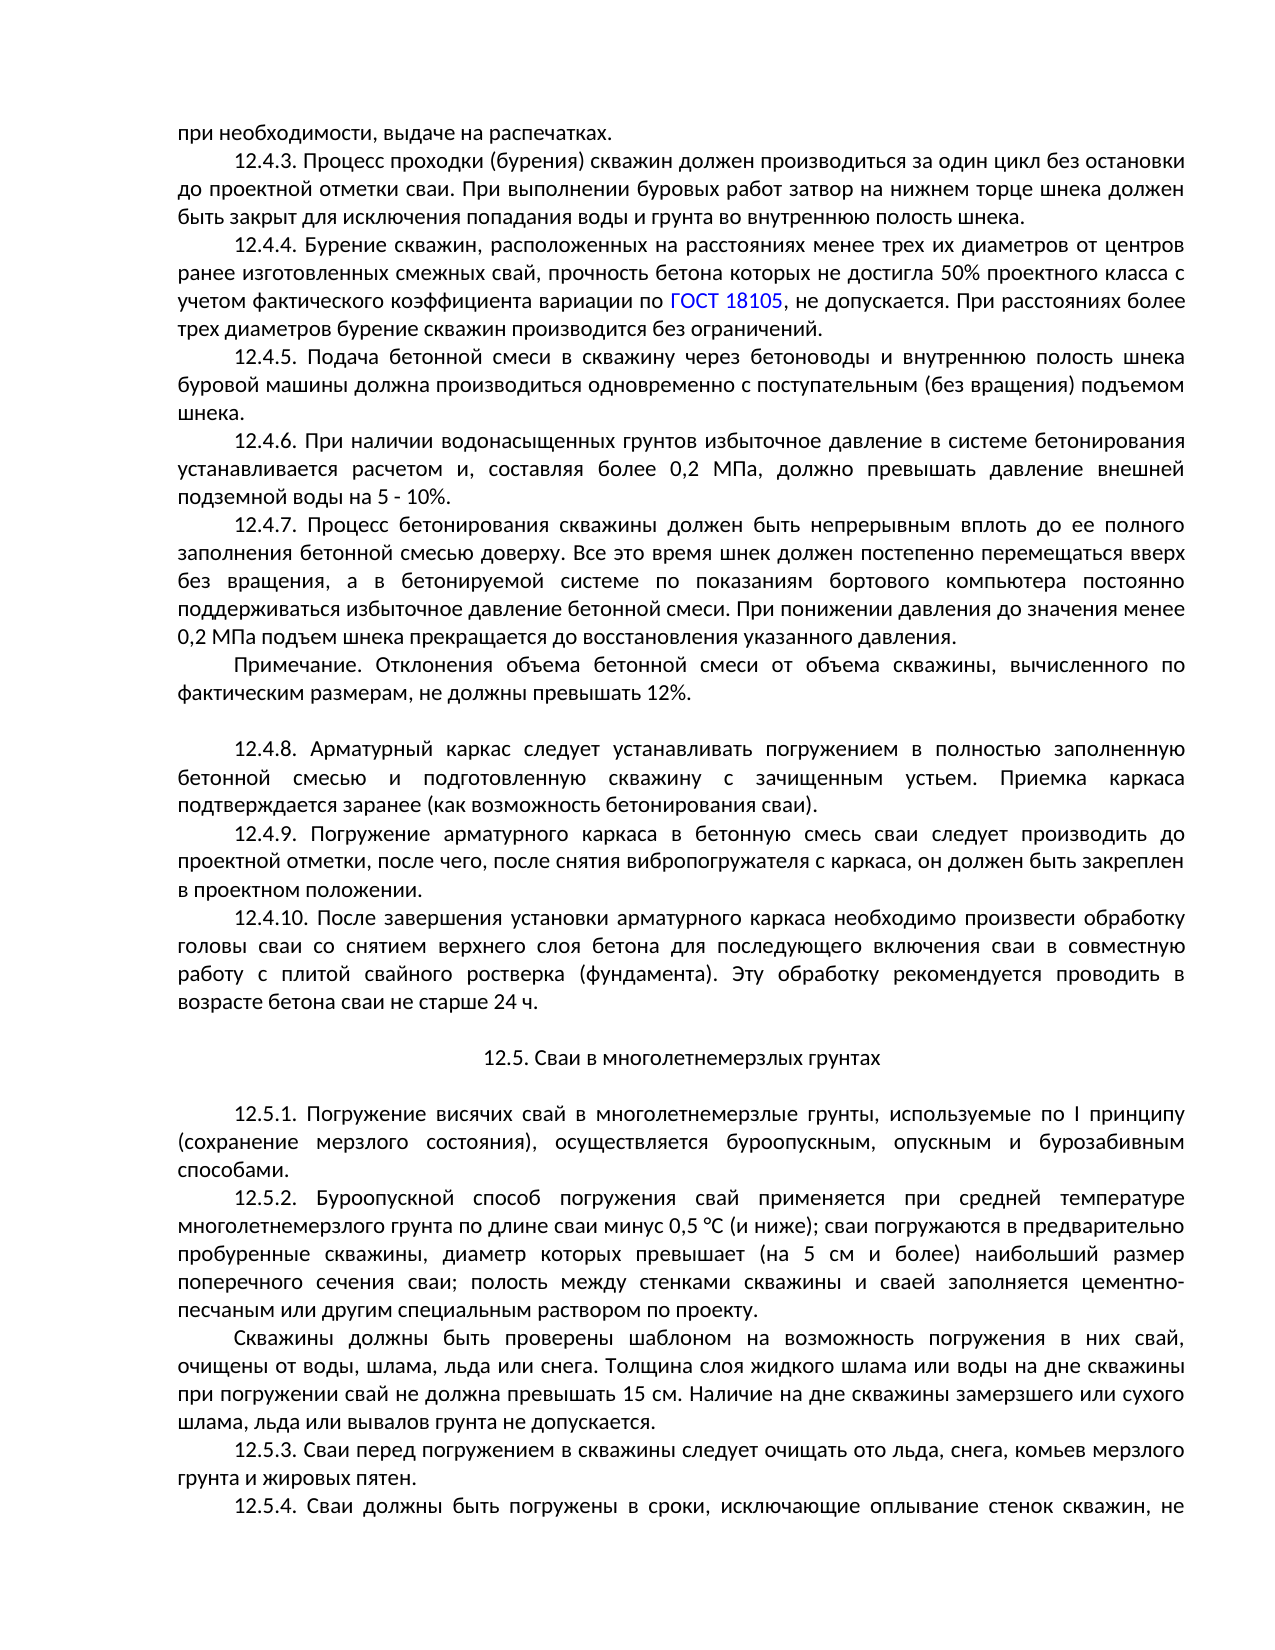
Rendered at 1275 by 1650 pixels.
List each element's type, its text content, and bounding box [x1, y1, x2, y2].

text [177, 118, 1186, 146]
text Примечание. Отклонения объема бетонной смеси от объема скважины, вычисленного по фактическим размерам, не должны превышать 12%. [177, 651, 1186, 707]
text 12.4.5. Подача бетонной смеси в скважину через бетоноводы и внутреннюю полость шнека буровой машины должна производиться одновременно с поступательным (без вращения) подъемом шнека. [177, 342, 1186, 426]
text 12.4.10. После завершения установки арматурного каркаса необходимо произвести обработку головы сваи со снятием верхнего слоя бетона для последующего включения сваи в совместную работу с плитой свайного ростверка (фундамента). Эту обработку рекомендуется проводить в возрасте бетона сваи не старше 24 ч. [177, 903, 1186, 1015]
text 12.4.4. Бурение скважин, расположенных на расстояниях менее трех их диаметров от центров ранее изготовленных смежных свай, прочность бетона которых не достигла 50% проектного класса с учетом фактического коэффициента вариации по ГОСТ 18105, не допускается. При расстояниях более трех диаметров бурение скважин производится без ограничений. [177, 230, 1186, 342]
text Скважины должны быть проверены шаблоном на возможность погружения в них свай, очищены от воды, шлама, льда или снега. Толщина слоя жидкого шлама или воды на дне скважины при погружении свай не должна превышать 15 см. Наличие на дне скважины замерзшего или сухого шлама, льда или вывалов грунта не допускается. [177, 1323, 1186, 1435]
text 12.5.3. Сваи перед погружением в скважины следует очищать ото льда, снега, комьев мерзлого грунта и жировых пятен. [177, 1435, 1186, 1491]
text 12.4.3. Процесс проходки (бурения) скважин должен производиться за один цикл без остановки до проектной отметки сваи. При выполнении буровых работ затвор на нижнем торце шнека должен быть закрыт для исключения попадания воды и грунта во внутреннюю полость шнека. [177, 146, 1186, 230]
text 12.4.6. При наличии водонасыщенных грунтов избыточное давление в системе бетонирования устанавливается расчетом и, составляя более 0,2 МПа, должно превышать давление внешней подземной воды на 5 - 10%. [177, 426, 1186, 510]
text 12.4.7. Процесс бетонирования скважины должен быть непрерывным вплоть до ее полного заполнения бетонной смесью доверху. Все это время шнек должен постепенно перемещаться вверх без вращения, а в бетонируемой системе по показаниям бортового компьютера постоянно поддерживаться избыточное давление бетонной смеси. При понижении давления до значения менее 0,2 МПа подъем шнека прекращается до восстановления указанного давления. [177, 510, 1186, 651]
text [177, 1491, 1186, 1519]
text 12.4.8. Арматурный каркас следует устанавливать погружением в полностью заполненную бетонной смесью и подготовленную скважину с зачищенным устьем. Приемка каркаса подтверждается заранее (как возможность бетонирования сваи). [177, 734, 1186, 819]
text 12.4.9. Погружение арматурного каркаса в бетонную смесь сваи следует производить до проектной отметки, после чего, после снятия вибропогружателя с каркаса, он должен быть закреплен в проектном положении. [177, 819, 1186, 903]
text 12.5.1. Погружение висячих свай в многолетнемерзлые грунты, используемые по I принципу (сохранение мерзлого состояния), осуществляется буроопускным, опускным и бурозабивным способами. [177, 1099, 1186, 1183]
text 12.5.2. Буроопускной способ погружения свай применяется при средней температуре многолетнемерзлого грунта по длине сваи минус 0,5 °C (и ниже); сваи погружаются в предварительно пробуренные скважины, диаметр которых превышает (на 5 см и более) наибольший размер поперечного сечения сваи; полость между стенками скважины и сваей заполняется цементно-песчаным или другим специальным раствором по проекту. [177, 1183, 1186, 1323]
text 12.5. Сваи в многолетнемерзлых грунтах [177, 1043, 1186, 1071]
